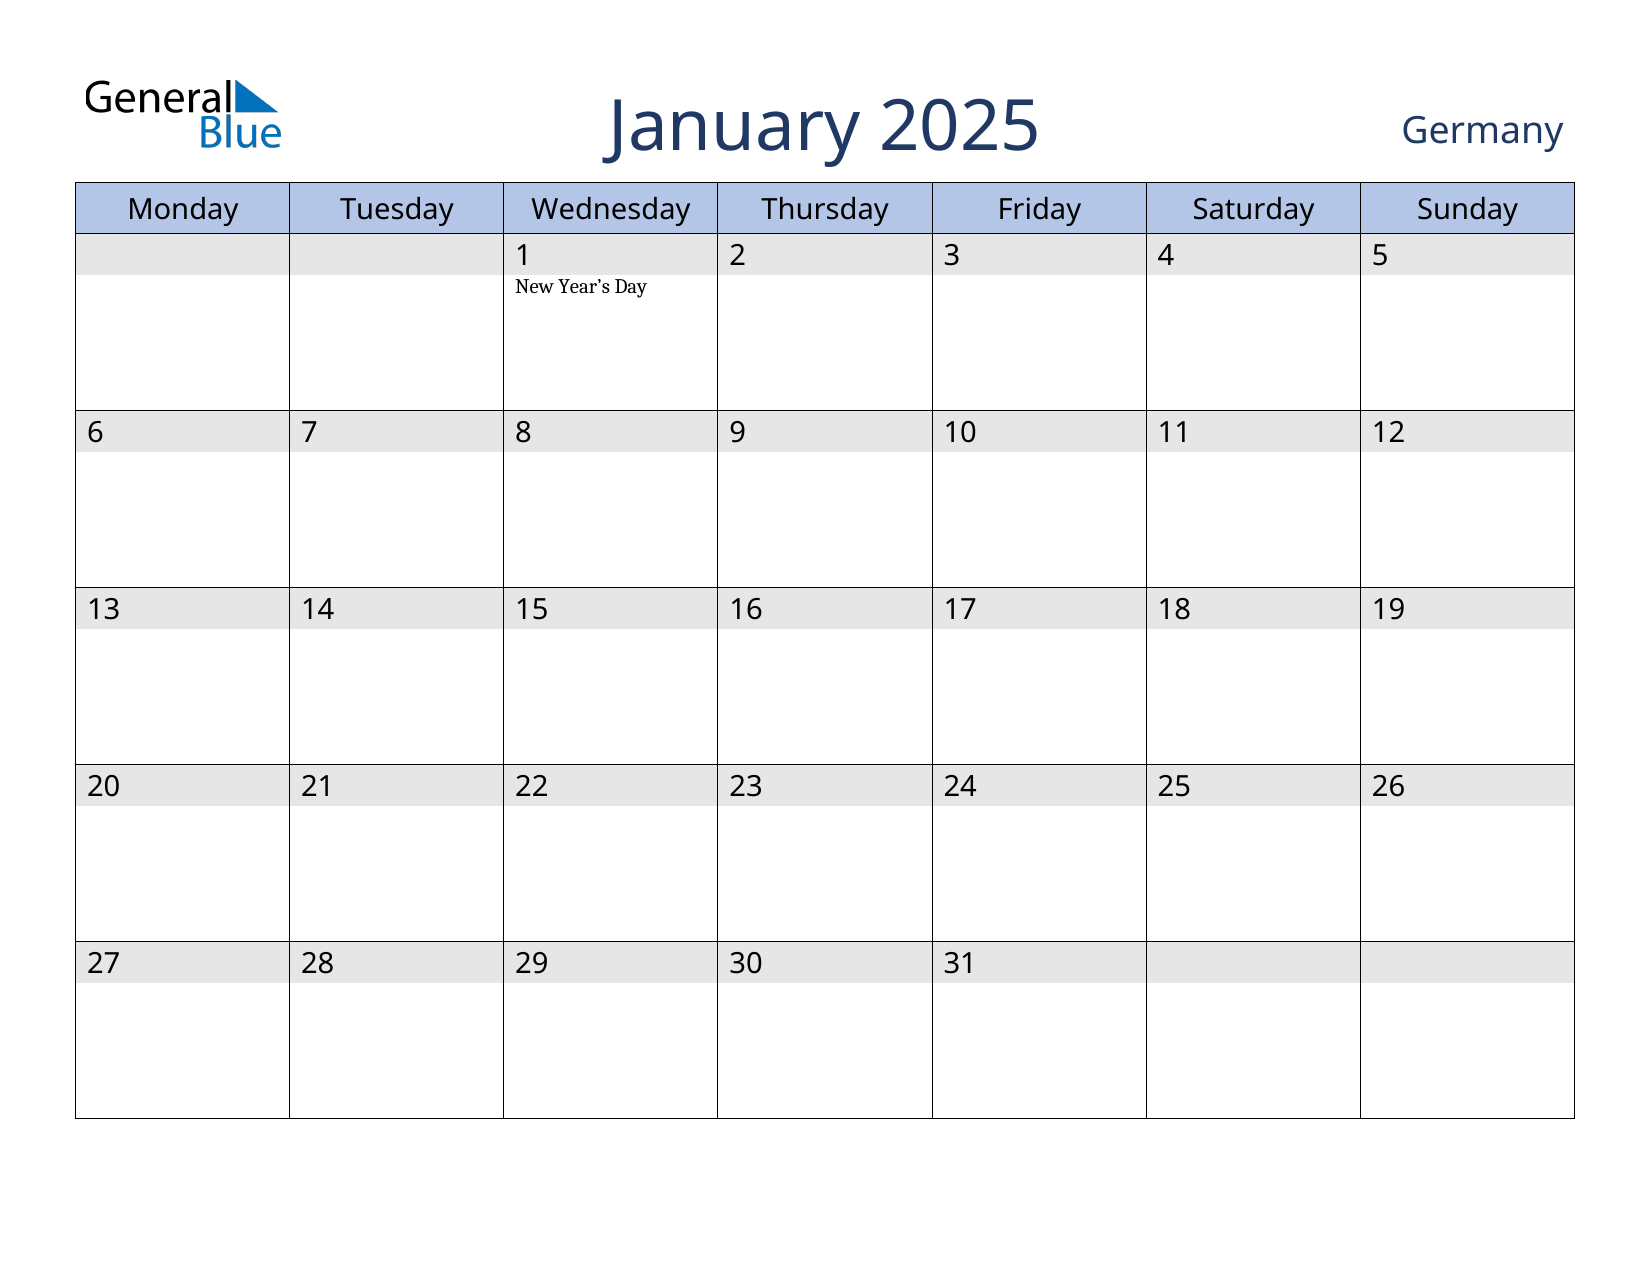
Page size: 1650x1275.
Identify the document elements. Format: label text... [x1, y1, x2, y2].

table_cell [290, 275, 503, 410]
table_cell [76, 234, 289, 275]
table_cell [290, 629, 503, 764]
table_cell [76, 806, 289, 941]
table_cell 25 [1147, 765, 1360, 806]
table_cell [1147, 806, 1360, 941]
table_cell Wednesday [504, 183, 717, 233]
table_cell [1361, 983, 1574, 1118]
table_header [76, 75, 503, 182]
table_cell [76, 452, 289, 587]
table_cell New Year’s Day [504, 275, 717, 410]
table_cell Saturday [1147, 183, 1360, 233]
table_cell [1361, 629, 1574, 764]
table_cell [933, 452, 1146, 587]
table_cell [76, 983, 289, 1118]
table_cell 7 [290, 411, 503, 452]
table_cell Thursday [718, 183, 932, 233]
table_cell 1 [504, 234, 717, 275]
table_cell [933, 629, 1146, 764]
table_cell 21 [290, 765, 503, 806]
table_cell 4 [1147, 234, 1360, 275]
table_cell 26 [1361, 765, 1574, 806]
table_header January 2025 [504, 75, 1146, 182]
table_cell 18 [1147, 588, 1360, 629]
table_cell 29 [504, 942, 717, 983]
table_cell 31 [933, 942, 1146, 983]
table_cell [290, 806, 503, 941]
table_cell [933, 983, 1146, 1118]
table_cell 20 [76, 765, 289, 806]
table_cell [1361, 452, 1574, 587]
table_cell [76, 275, 289, 410]
table_cell [1147, 452, 1360, 587]
table_cell 11 [1147, 411, 1360, 452]
table_cell [718, 452, 932, 587]
table_cell 22 [504, 765, 717, 806]
table_cell [1147, 629, 1360, 764]
table_cell [290, 234, 503, 275]
table_cell 17 [933, 588, 1146, 629]
table_cell [504, 983, 717, 1118]
table_cell 5 [1361, 234, 1574, 275]
table_cell 23 [718, 765, 932, 806]
table_cell Friday [933, 183, 1146, 233]
table_cell 10 [933, 411, 1146, 452]
table_cell 12 [1361, 411, 1574, 452]
table_cell [933, 806, 1146, 941]
table_cell [933, 275, 1146, 410]
table_cell [718, 629, 932, 764]
table_cell [504, 452, 717, 587]
table_cell 15 [504, 588, 717, 629]
table_cell [76, 629, 289, 764]
table_cell [1361, 806, 1574, 941]
table_cell [1147, 942, 1360, 983]
table_cell [290, 452, 503, 587]
table_cell Tuesday [290, 183, 503, 233]
table_cell [718, 983, 932, 1118]
table_cell 14 [290, 588, 503, 629]
table_cell [1361, 942, 1574, 983]
table_cell 13 [76, 588, 289, 629]
table_cell [290, 983, 503, 1118]
table_cell 6 [76, 411, 289, 452]
table_cell [1147, 275, 1360, 410]
table_cell 9 [718, 411, 932, 452]
table_cell [718, 275, 932, 410]
table_cell [1361, 275, 1574, 410]
table_cell 24 [933, 765, 1146, 806]
table_cell [504, 806, 717, 941]
table_cell Sunday [1361, 183, 1574, 233]
table_cell 28 [290, 942, 503, 983]
table_cell [718, 806, 932, 941]
table_cell 3 [933, 234, 1146, 275]
table_cell 8 [504, 411, 717, 452]
table_header Germany [1146, 75, 1574, 182]
table_cell [1147, 983, 1360, 1118]
table_cell 30 [718, 942, 932, 983]
table_cell 27 [76, 942, 289, 983]
table_cell 19 [1361, 588, 1574, 629]
table_cell [504, 629, 717, 764]
table_cell Monday [76, 183, 289, 233]
picture [86, 80, 281, 148]
table_cell 2 [718, 234, 932, 275]
table_cell 16 [718, 588, 932, 629]
